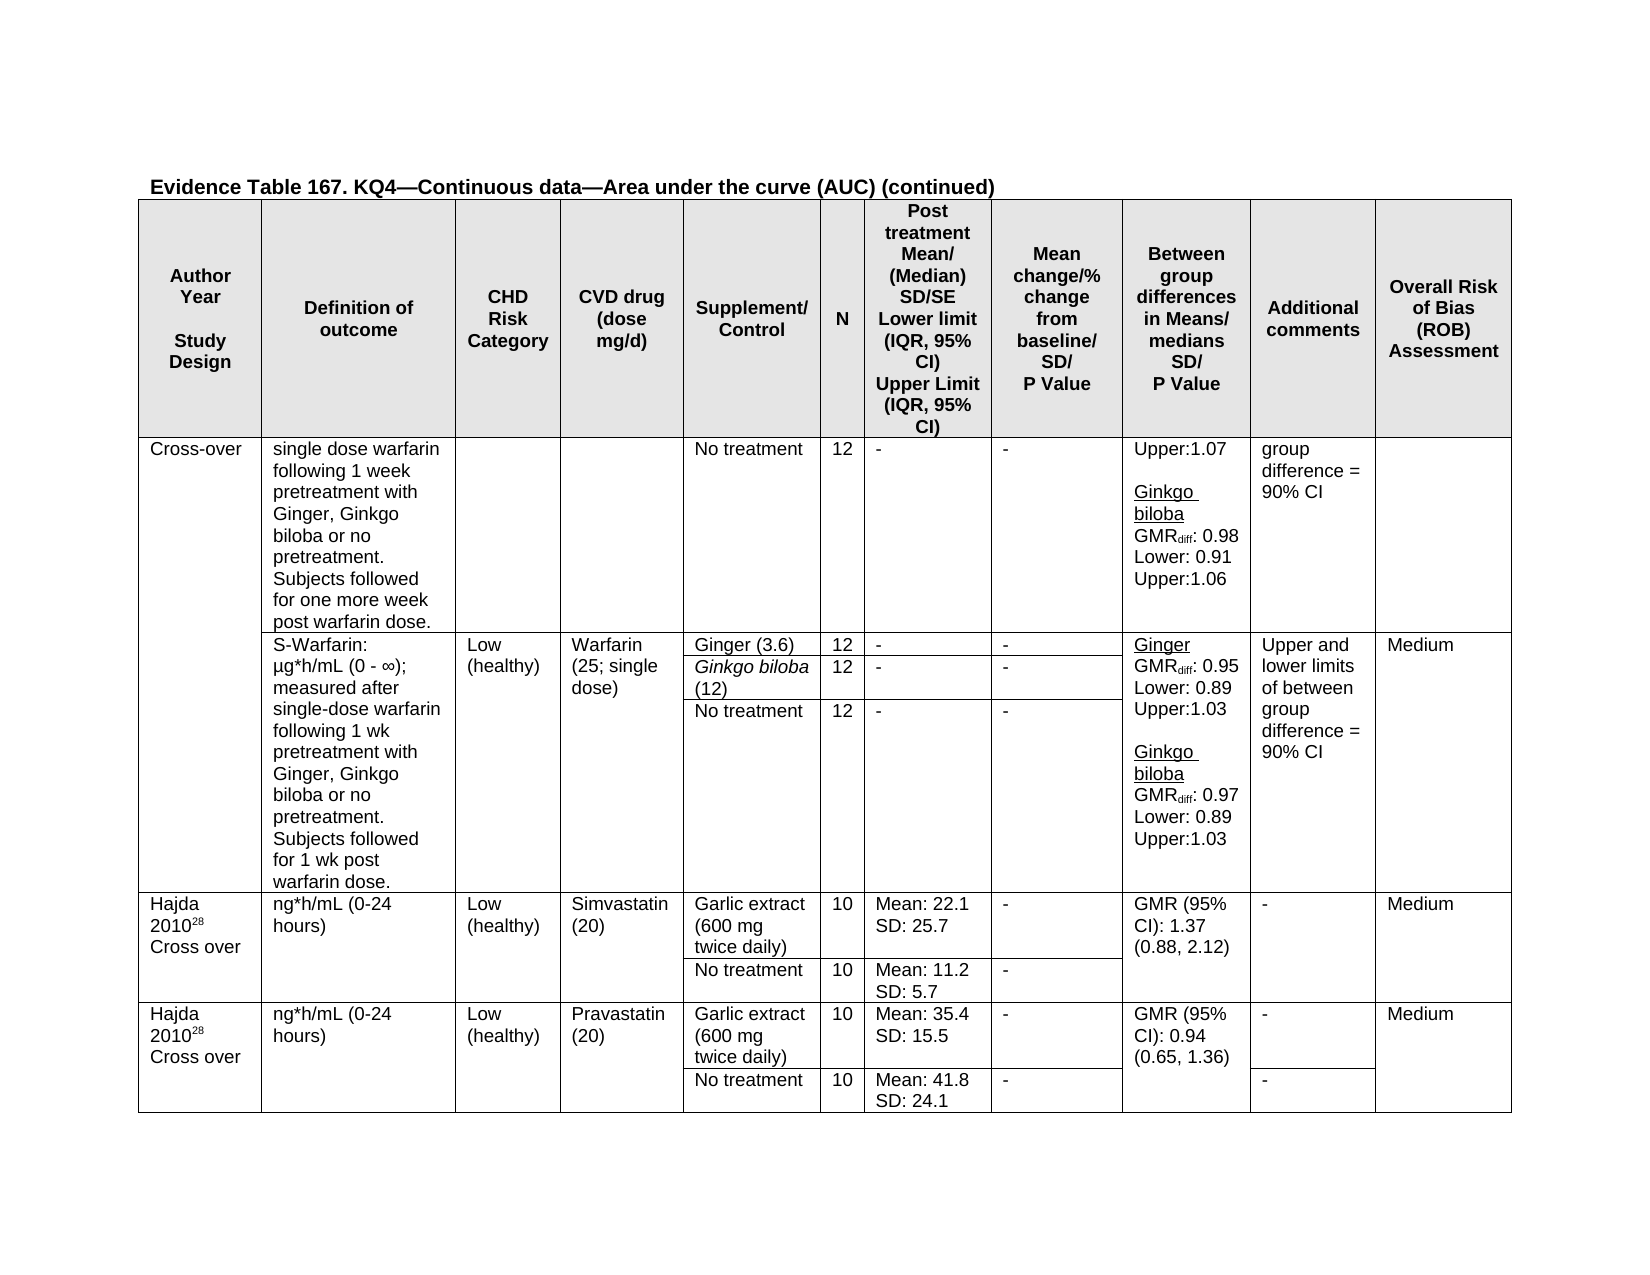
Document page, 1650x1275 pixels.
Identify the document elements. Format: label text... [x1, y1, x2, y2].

table_cell S-Warfarin: µg*h/mL (0 - ∞); measured after single-dose warfarin following 1 wk pretreatment with Ginger, Ginkgo biloba or no pretreatment. Subjects followed for 1 wk post warfarin dose. [262, 633, 455, 892]
table_cell 12 [821, 656, 864, 699]
table_cell - [992, 893, 1122, 958]
table_cell Low (healthy) [456, 893, 560, 1002]
table_cell - [865, 700, 991, 892]
table_cell Low (healthy) [456, 1003, 560, 1112]
table_cell Ginger GMRdiff: 0.95 Lower: 0.89 Upper:1.03 Ginkgo biloba GMRdiff: 0.97 Lower: 0.89 Upper:1.03 [1123, 633, 1250, 892]
table_cell Mean: 11.2 SD: 5.7 [865, 959, 991, 1002]
table_cell - [1251, 893, 1375, 1002]
table_cell GMR (95% CI): 0.94 (0.65, 1.36) [1123, 1003, 1250, 1112]
table_cell ng*h/mL (0-24 hours) [262, 893, 455, 1002]
table_cell Post treatment Mean/ (Median) SD/SE Lower limit (IQR, 95% CI) Upper Limit (IQR, 95% CI) [865, 200, 991, 437]
table_cell Medium [1376, 633, 1511, 892]
table_cell N [821, 200, 864, 437]
table_cell CVD drug (dose mg/d) [561, 200, 683, 437]
table_cell - [992, 438, 1122, 632]
table_cell 12 [821, 700, 864, 892]
table_cell Definition of outcome [262, 200, 455, 437]
table_cell Simvastatin (20) [561, 893, 683, 1002]
table_cell GMR (95% CI): 1.37 (0.88, 2.12) [1123, 893, 1250, 1002]
table_cell No treatment [684, 959, 820, 1002]
table_cell Medium [1376, 1003, 1511, 1112]
table_cell Garlic extract (600 mg twice daily) [684, 893, 820, 958]
table_cell Ginger (3.6) [684, 633, 820, 655]
table_cell - [992, 1003, 1122, 1068]
table_cell 10 [821, 893, 864, 958]
table_cell - [992, 700, 1122, 892]
table_cell - [992, 656, 1122, 699]
table_cell Mean change/% change from baseline/ SD/ P Value [992, 200, 1122, 437]
table_cell - [1251, 1003, 1375, 1068]
table_cell - [992, 959, 1122, 1002]
table_cell Additional comments [1251, 200, 1375, 437]
table_cell 12 [821, 438, 864, 632]
table_cell 10 [821, 959, 864, 1002]
table_cell - [1251, 1069, 1375, 1112]
table_cell Mean: 41.8 SD: 24.1 [865, 1069, 991, 1112]
table_cell - [865, 438, 991, 632]
table_cell Between group differences in Means/ medians SD/ P Value [1123, 200, 1250, 437]
table_cell No treatment [684, 438, 820, 632]
table_cell - [992, 633, 1122, 655]
table_cell Warfarin (25; single dose) [561, 633, 683, 892]
table_cell ng*h/mL (0-24 hours) [262, 1003, 455, 1112]
table_cell 10 [821, 1003, 864, 1068]
table_cell Upper and lower limits of between group difference = 90% CI [1251, 633, 1375, 892]
table_cell 12 [821, 633, 864, 655]
table_cell Mean: 35.4 SD: 15.5 [865, 1003, 991, 1068]
table_cell 10 [821, 1069, 864, 1112]
table_cell Ginkgo biloba (12) [684, 656, 820, 699]
table_cell Low (healthy) [456, 633, 560, 892]
table_cell Supplement/ Control [684, 200, 820, 437]
table_cell Pravastatin (20) [561, 1003, 683, 1112]
table_header Evidence Table 167. KQ4—Continuous data—Area under the curve (AUC) (continued) [139, 150, 1511, 199]
table_cell Hajda 201028 Cross over [139, 893, 261, 1002]
table_cell No treatment [684, 700, 820, 892]
table_cell Medium [1376, 893, 1511, 1002]
table_cell - [865, 633, 991, 655]
table_cell - [992, 1069, 1122, 1112]
table_cell Garlic extract (600 mg twice daily) [684, 1003, 820, 1068]
table_cell CHD Risk Category [456, 200, 560, 437]
table_cell Author Year Study Design [139, 200, 261, 437]
table_cell Mean: 22.1 SD: 25.7 [865, 893, 991, 958]
table_cell No treatment [684, 1069, 820, 1112]
table_cell - [865, 656, 991, 699]
table_cell Hajda 201028 Cross over [139, 1003, 261, 1112]
table_cell Overall Risk of Bias (ROB) Assessment [1376, 200, 1511, 437]
